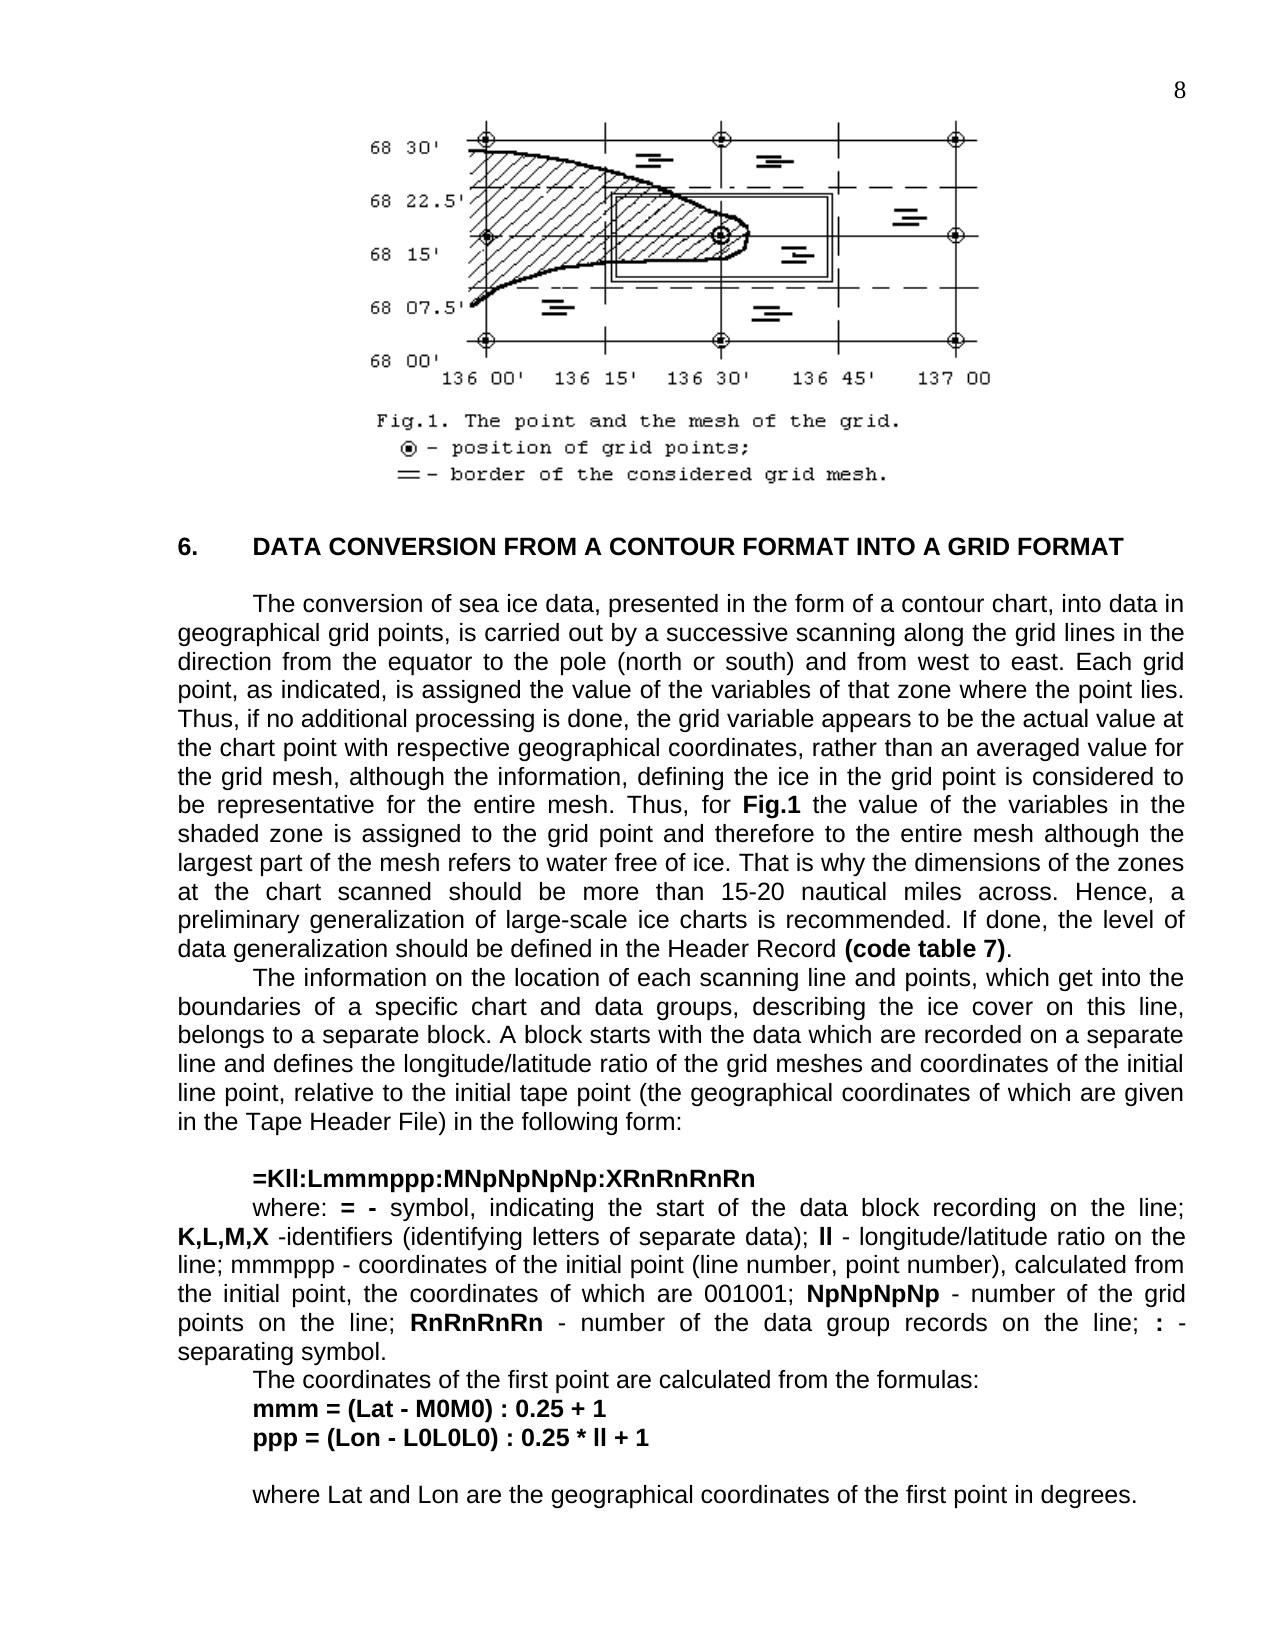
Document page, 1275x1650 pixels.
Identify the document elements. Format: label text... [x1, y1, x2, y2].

text =Kll:Lmmmppp:MNpNpNpNp:XRnRnRnRn [177, 1164, 1186, 1193]
text where Lat and Lon are the geographical coordinates of the first point in degrees. [177, 1481, 1186, 1509]
text mmm = (Lat - M0M0) : 0.25 + 1 [177, 1394, 1186, 1423]
text The information on the location of each scanning line and points, which get into the boundaries of a specific chart and data groups, describing the ice cover on this line, belongs to a separate block. A block starts with the data which are recorded on a separate line and defines the longitude/latitude ratio of the grid meshes and coordinates of the initial line point, relative to the initial tape point (the geographical coordinates of which are given in the Tape Header File) in the following form: [177, 963, 1186, 1136]
picture [323, 118, 1040, 503]
text The coordinates of the first point are calculated from the formulas: [177, 1366, 1186, 1394]
text ppp = (Lon - L0L0L0) : 0.25 * ll + 1 [177, 1423, 1186, 1452]
text where: = - symbol, indicating the start of the data block recording on the line; K,L,M,X -identifiers (identifying letters of separate data); ll - longitude/latitude ratio on the line; mmmppp - coordinates of the initial point (line number, point number), calculated from the initial point, the coordinates of which are 001001; NpNpNpNp - number of the grid points on the line; RnRnRnRn - number of the data group records on the line; : - separating symbol. [177, 1193, 1186, 1366]
text The conversion of sea ice data, presented in the form of a contour chart, into data in geographical grid points, is carried out by a successive scanning along the grid lines in the direction from the equator to the pole (north or south) and from west to east. Each grid point, as indicated, is assigned the value of the variables of that zone where the point lies. Thus, if no additional processing is done, the grid variable appears to be the actual value at the chart point with respective geographical coordinates, rather than an averaged value for the grid mesh, although the information, defining the ice in the grid point is considered to be representative for the entire mesh. Thus, for Fig.1 the value of the variables in the shaded zone is assigned to the grid point and therefore to the entire mesh although the largest part of the mesh refers to water free of ice. That is why the dimensions of the zones at the chart scanned should be more than 15-20 nautical miles across. Hence, a preliminary generalization of large-scale ice charts is recommended. If done, the level of data generalization should be defined in the Header Record (code table 7). [177, 589, 1186, 963]
subtitle 6. Data conversion from a contour format into a grid format [177, 532, 1186, 561]
